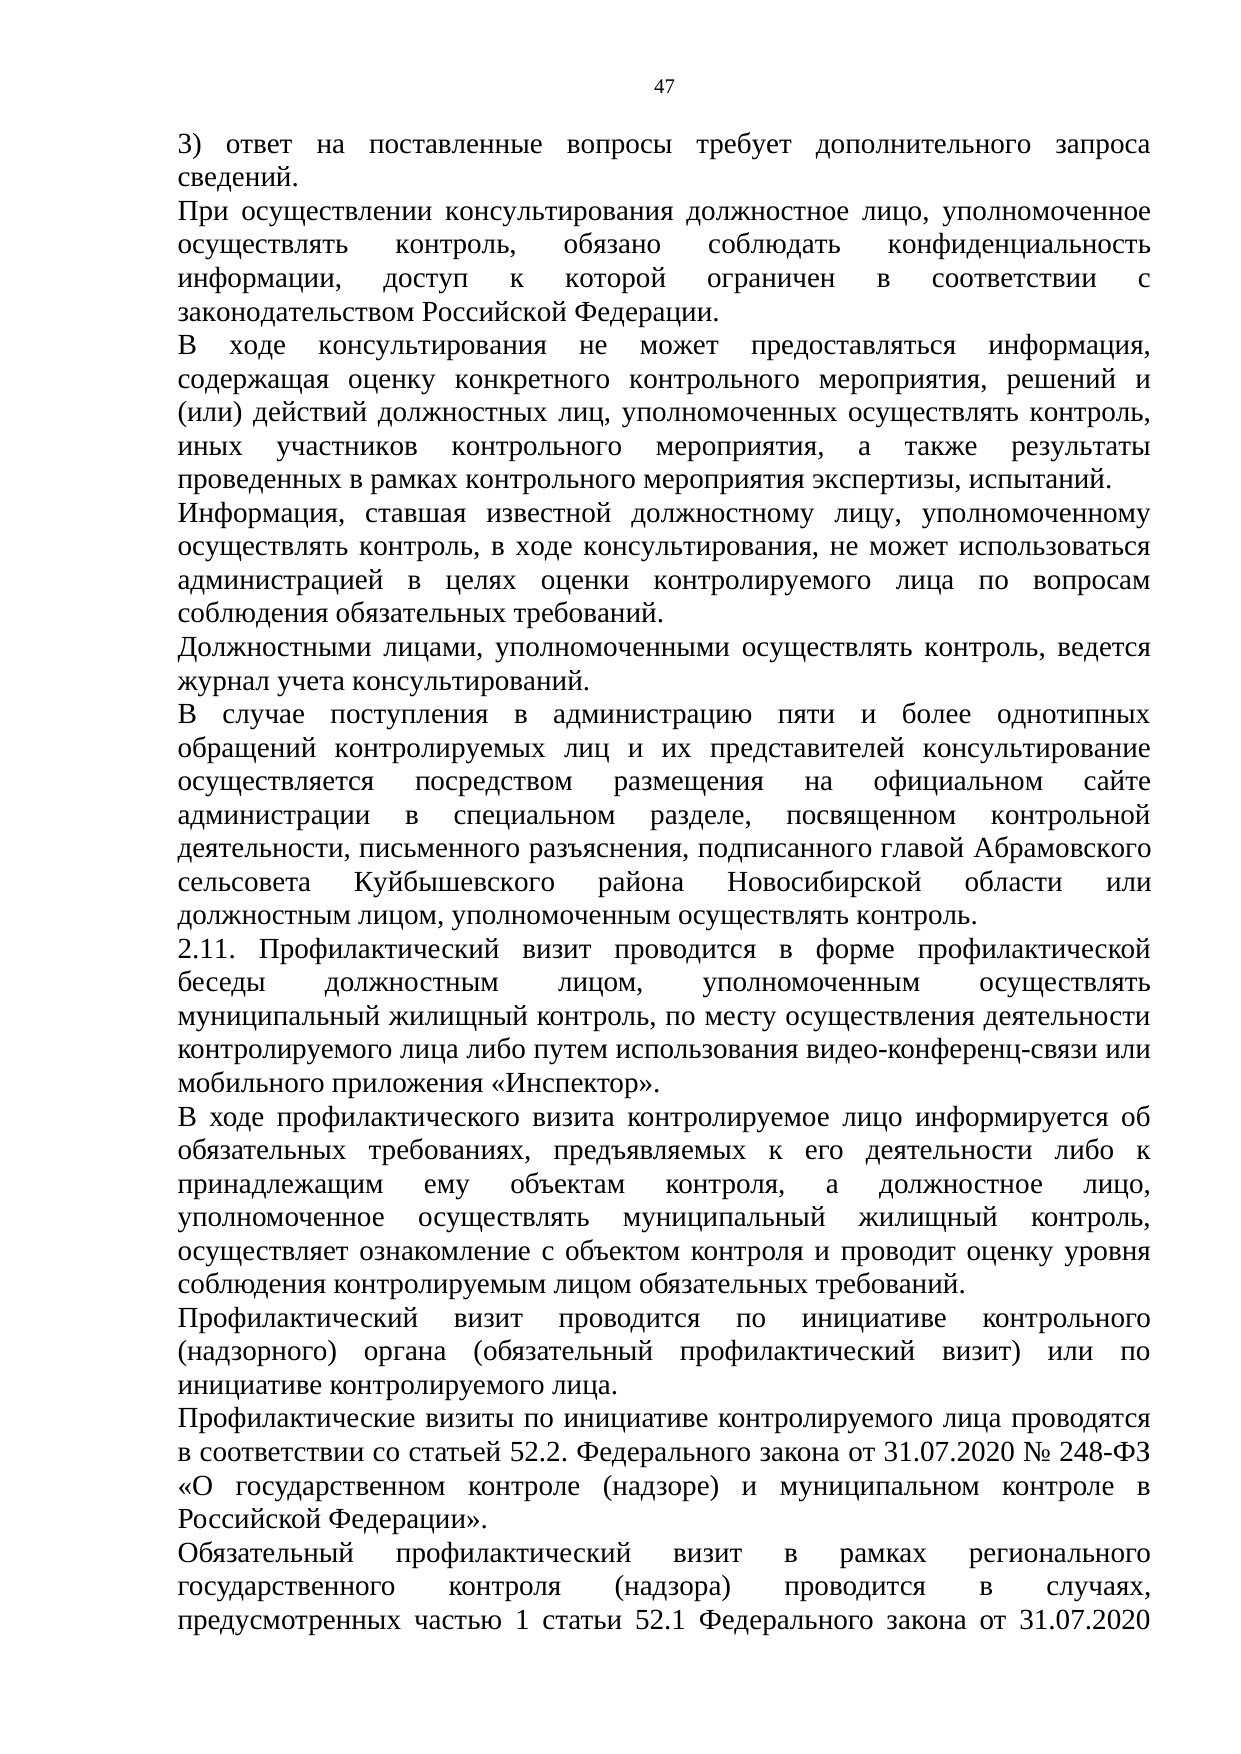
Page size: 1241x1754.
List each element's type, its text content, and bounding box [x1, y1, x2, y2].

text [177, 1535, 1152, 1635]
text В случае поступления в администрацию пяти и более однотипных обращений контролируемых лиц и их представителей консультирование осуществляется посредством размещения на официальном сайте администрации в специальном разделе, посвященном контрольной деятельности, письменного разъяснения, подписанного главой Абрамовского сельсовета Куйбышевского района Новосибирской области или должностным лицом, уполномоченным осуществлять контроль. [177, 696, 1152, 931]
text При осуществлении консультирования должностное лицо, уполномоченное осуществлять контроль, обязано соблюдать конфиденциальность информации, доступ к которой ограничен в соответствии с законодательством Российской Федерации. [177, 193, 1152, 327]
text 3) ответ на поставленные вопросы требует дополнительного запроса сведений. [177, 126, 1152, 193]
text Должностными лицами, уполномоченными осуществлять контроль, ведется журнал учета консультирований. [177, 629, 1152, 696]
text В ходе профилактического визита контролируемое лицо информируется об обязательных требованиях, предъявляемых к его деятельности либо к принадлежащим ему объектам контроля, а должностное лицо, уполномоченное осуществлять муниципальный жилищный контроль, осуществляет ознакомление с объектом контроля и проводит оценку уровня соблюдения контролируемым лицом обязательных требований. [177, 1099, 1152, 1300]
text Профилактические визиты по инициативе контролируемого лица проводятся в соответствии со статьей 52.2. Федерального закона от 31.07.2020 № 248-ФЗ «О государственном контроле (надзоре) и муниципальном контроле в Российской Федерации». [177, 1401, 1152, 1535]
text В ходе консультирования не может предоставляться информация, содержащая оценку конкретного контрольного мероприятия, решений и (или) действий должностных лиц, уполномоченных осуществлять контроль, иных участников контрольного мероприятия, а также результаты проведенных в рамках контрольного мероприятия экспертизы, испытаний. [177, 327, 1152, 495]
text Информация, ставшая известной должностному лицу, уполномоченному осуществлять контроль, в ходе консультирования, не может использоваться администрацией в целях оценки контролируемого лица по вопросам соблюдения обязательных требований. [177, 495, 1152, 629]
text Профилактический визит проводится по инициативе контрольного (надзорного) органа (обязательный профилактический визит) или по инициативе контролируемого лица. [177, 1300, 1152, 1401]
text 2.11. Профилактический визит проводится в форме профилактической беседы должностным лицом, уполномоченным осуществлять муниципальный жилищный контроль, по месту осуществления деятельности контролируемого лица либо путем использования видео-конференц-связи или мобильного приложения «Инспектор». [177, 931, 1152, 1099]
